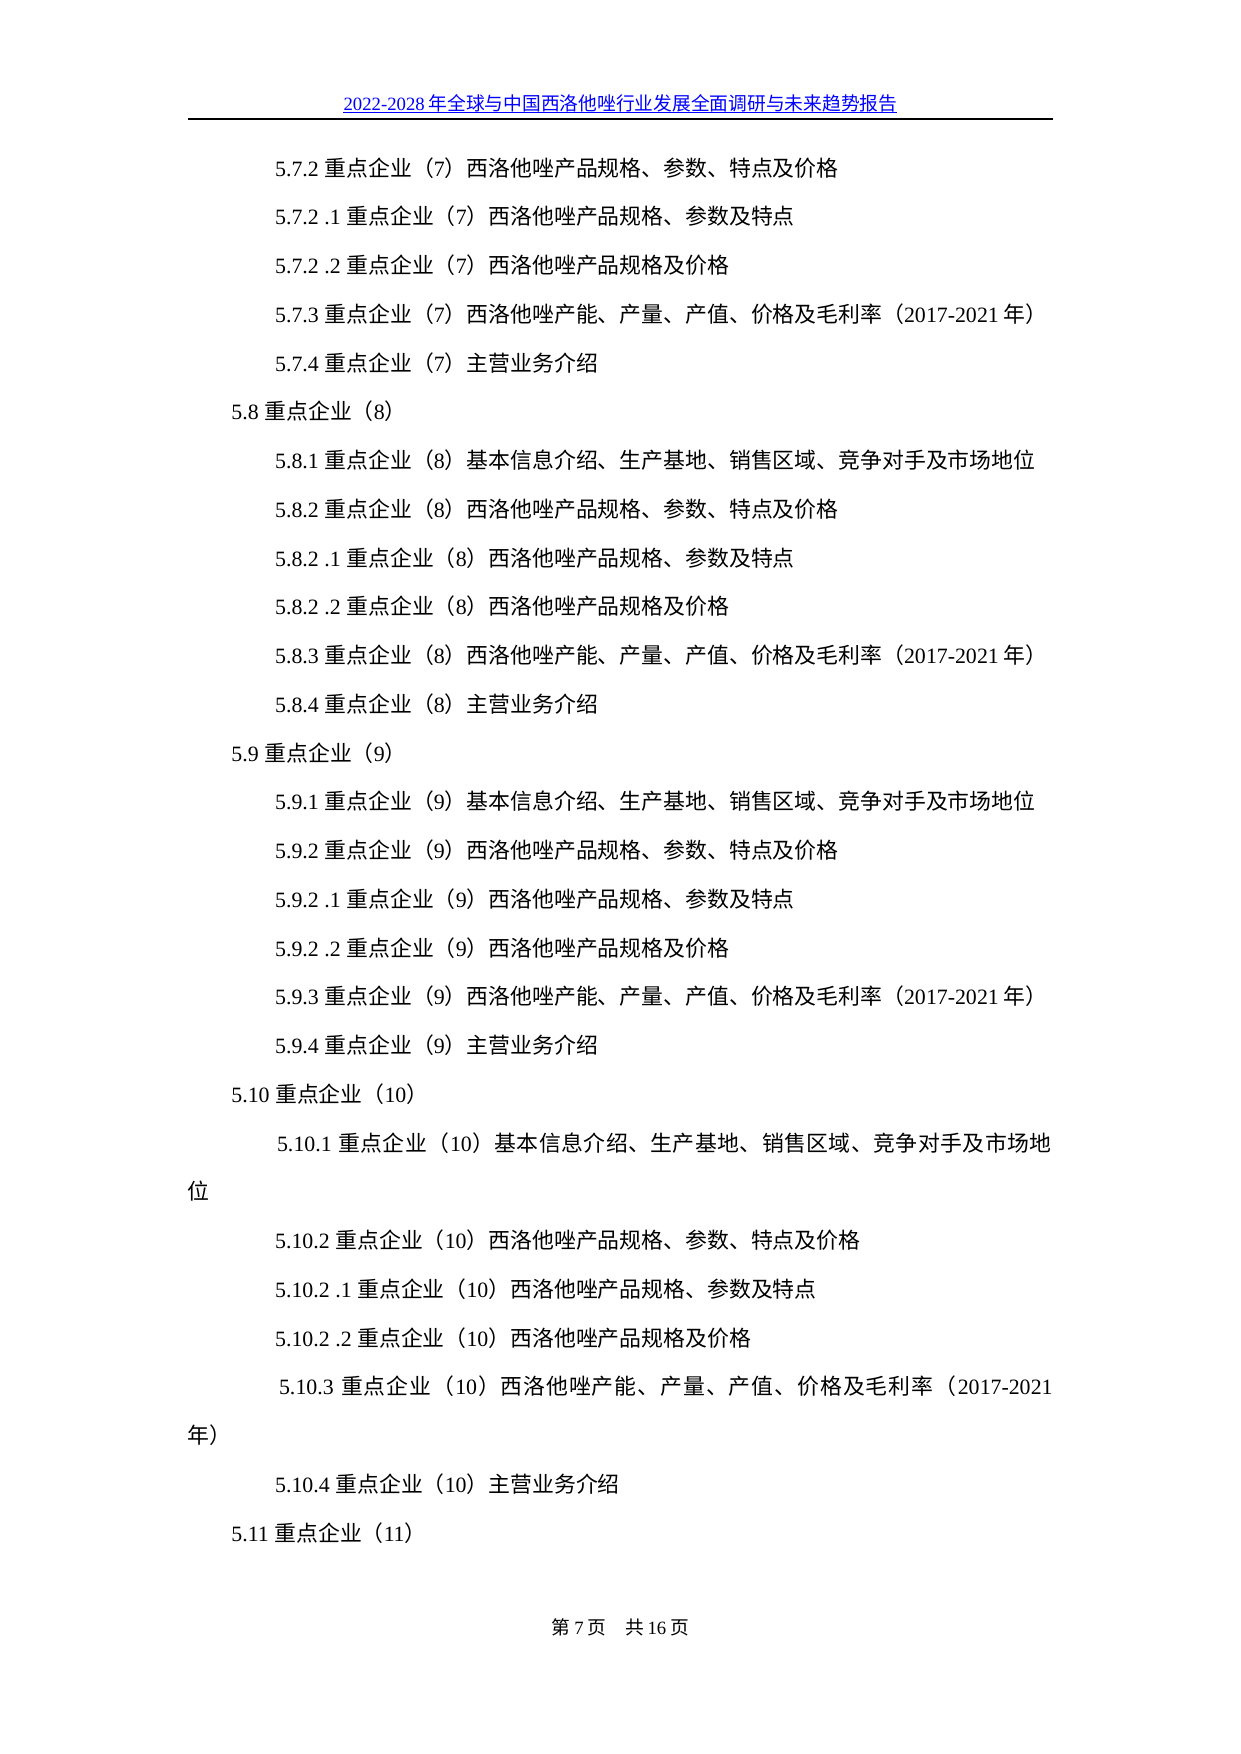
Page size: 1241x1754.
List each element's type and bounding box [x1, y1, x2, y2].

text [187, 150, 1053, 1548]
